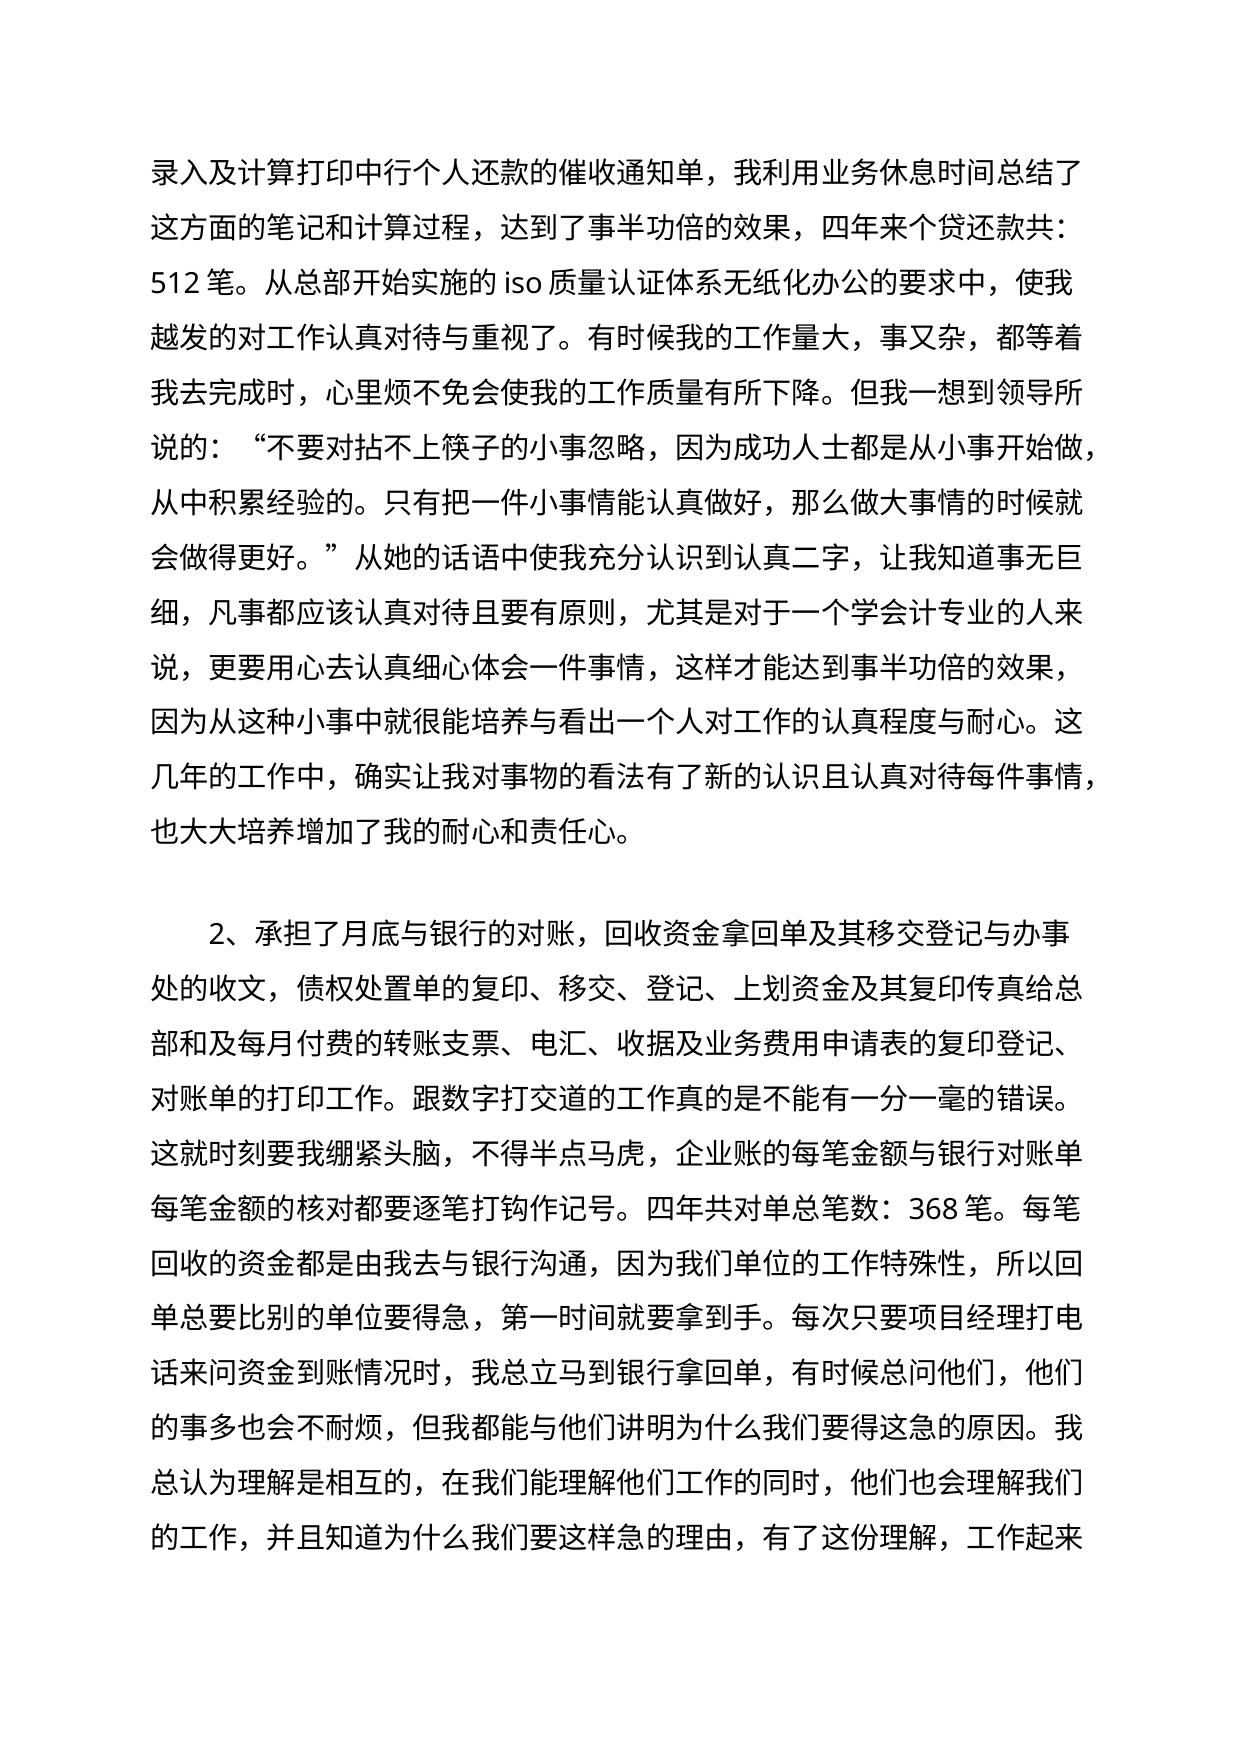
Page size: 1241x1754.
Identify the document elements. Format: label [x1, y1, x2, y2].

text [150, 911, 1090, 1557]
text [150, 150, 1090, 851]
